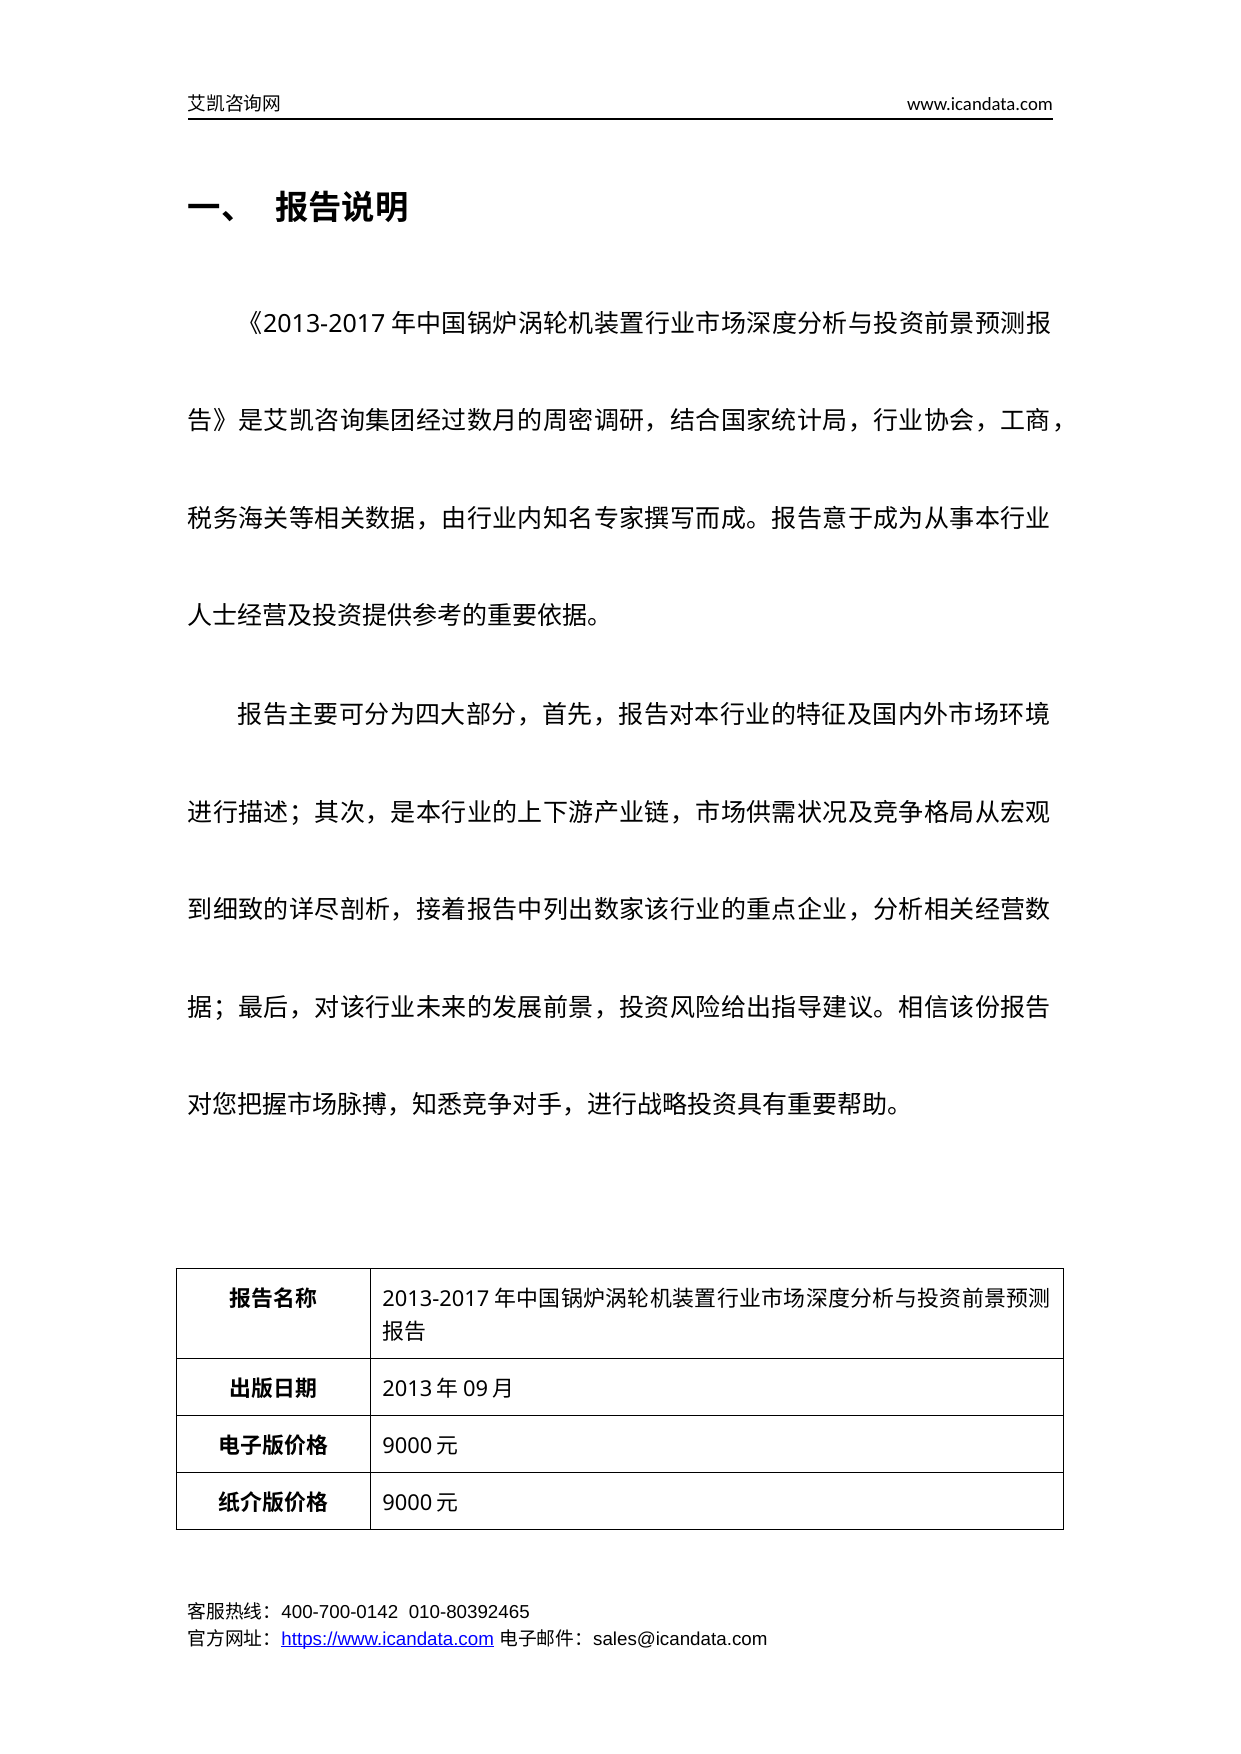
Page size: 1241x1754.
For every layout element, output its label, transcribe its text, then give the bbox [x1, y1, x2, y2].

text 报告主要可分为四大部分，首先，报告对本行业的特征及国内外市场环境进行描述；其次，是本行业的上下游产业链，市场供需状况及竞争格局从宏观到细致的详尽剖析，接着报告中列出数家该行业的重点企业，分析相关经营数据；最后，对该行业未来的发展前景，投资风险给出指导建议。相信该份报告对您把握市场脉搏，知悉竞争对手，进行战略投资具有重要帮助。 [187, 681, 1053, 1136]
table_cell 纸介版价格 [177, 1473, 370, 1529]
text 《2013-2017年中国锅炉涡轮机装置行业市场深度分析与投资前景预测报告》是艾凯咨询集团经过数月的周密调研，结合国家统计局，行业协会，工商，税务海关等相关数据，由行业内知名专家撰写而成。报告意于成为从事本行业人士经营及投资提供参考的重要依据。 [187, 289, 1053, 646]
table_cell 2013年09月 [371, 1359, 1063, 1415]
subtitle 报告说明 [187, 172, 1053, 237]
table_cell 9000元 [371, 1473, 1063, 1529]
table_cell 9000元 [371, 1416, 1063, 1472]
table_header 报告名称 [177, 1269, 370, 1358]
table_cell 电子版价格 [177, 1416, 370, 1472]
table_cell 出版日期 [177, 1359, 370, 1415]
table_header 2013-2017年中国锅炉涡轮机装置行业市场深度分析与投资前景预测报告 [371, 1269, 1063, 1358]
